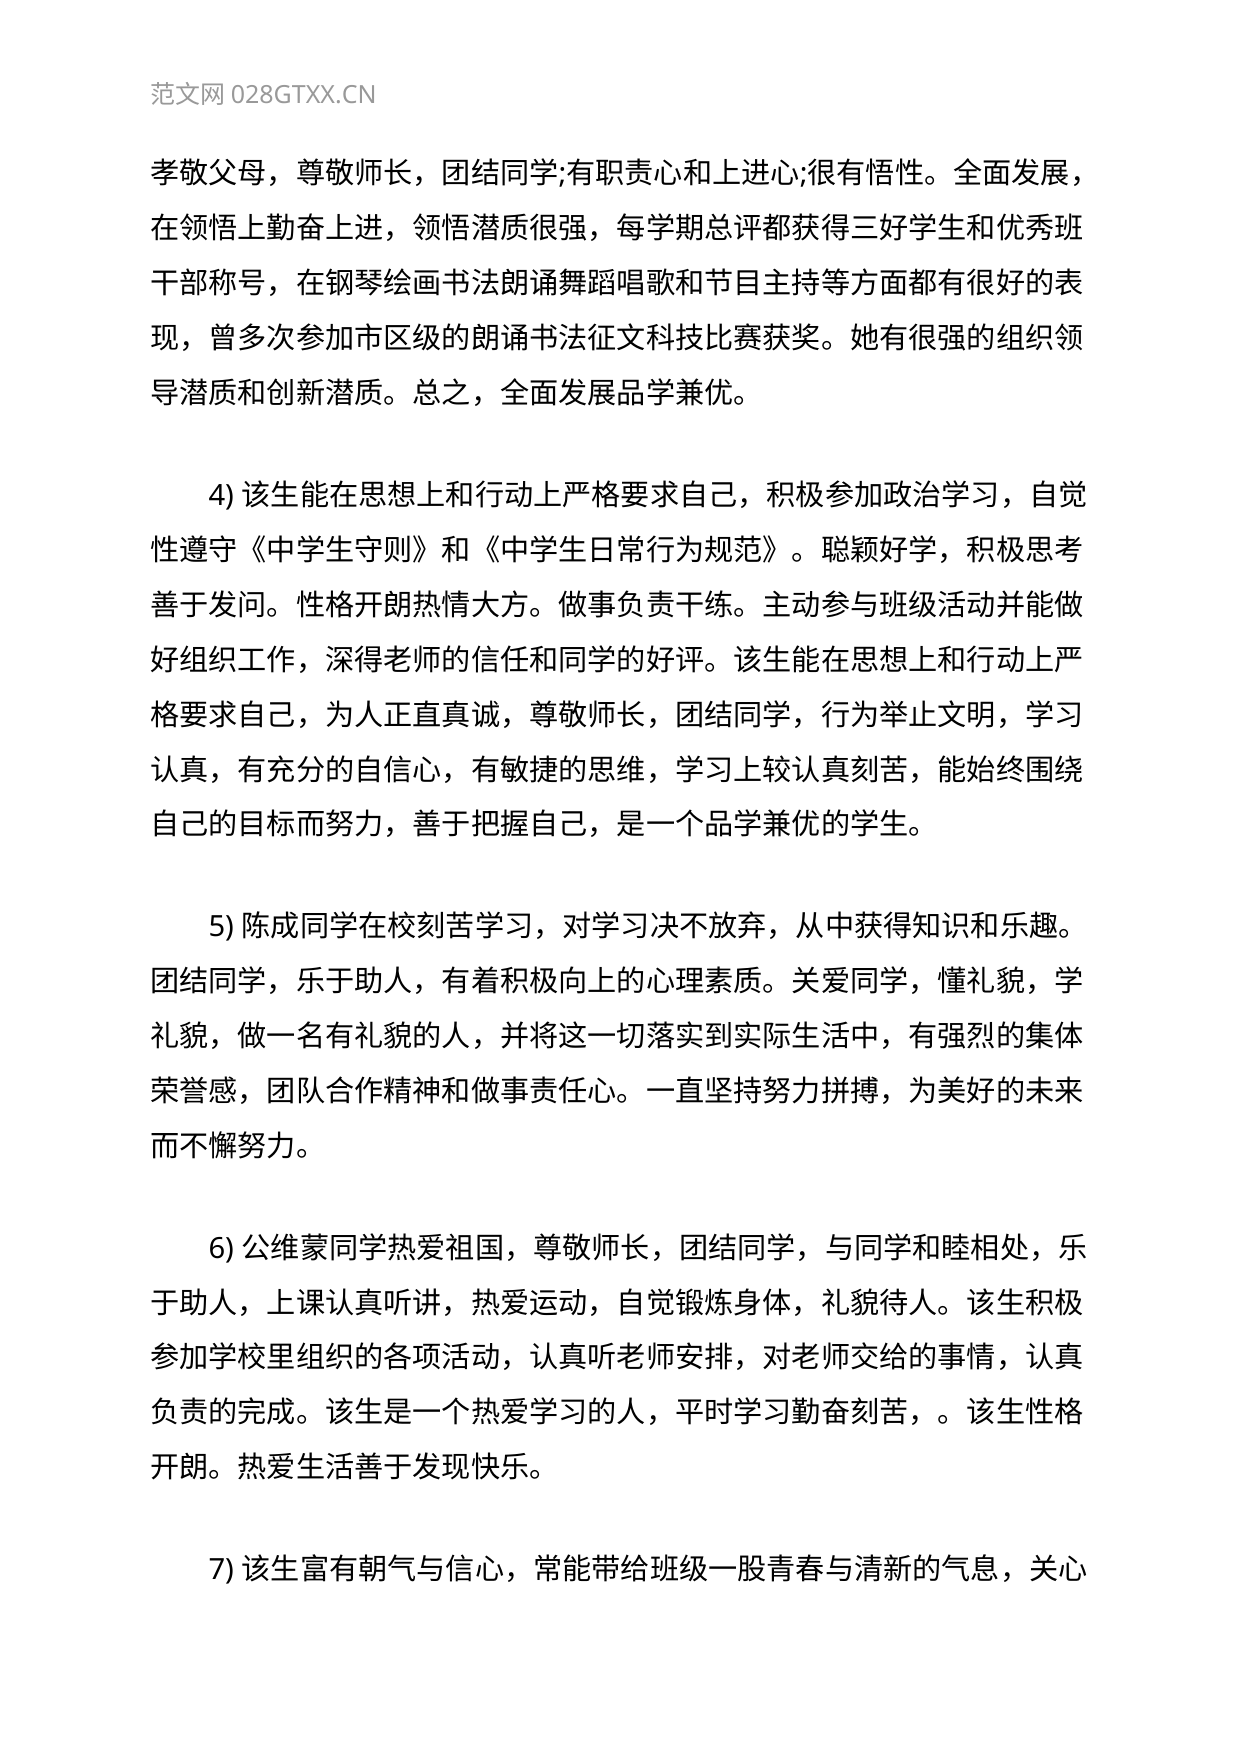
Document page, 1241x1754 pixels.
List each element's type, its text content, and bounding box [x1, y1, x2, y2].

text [150, 1546, 1090, 1588]
text 6) 公维蒙同学热爱祖国，尊敬师长，团结同学，与同学和睦相处，乐于助人，上课认真听讲，热爱运动，自觉锻炼身体，礼貌待人。该生积极参加学校里组织的各项活动，认真听老师安排，对老师交给的事情，认真负责的完成。该生是一个热爱学习的人，平时学习勤奋刻苦，。该生性格开朗。热爱生活善于发现快乐。 [150, 1224, 1090, 1486]
text 5) 陈成同学在校刻苦学习，对学习决不放弃，从中获得知识和乐趣。团结同学，乐于助人，有着积极向上的心理素质。关爱同学，懂礼貌，学礼貌，做一名有礼貌的人，并将这一切落实到实际生活中，有强烈的集体荣誉感，团队合作精神和做事责任心。一直坚持努力拼搏，为美好的未来而不懈努力。 [150, 903, 1090, 1165]
text 4) 该生能在思想上和行动上严格要求自己，积极参加政治学习，自觉性遵守《中学生守则》和《中学生日常行为规范》。聪颖好学，积极思考善于发问。性格开朗热情大方。做事负责干练。主动参与班级活动并能做好组织工作，深得老师的信任和同学的好评。该生能在思想上和行动上严格要求自己，为人正直真诚，尊敬师长，团结同学，行为举止文明，学习认真，有充分的自信心，有敏捷的思维，学习上较认真刻苦，能始终围绕自己的目标而努力，善于把握自己，是一个品学兼优的学生。 [150, 471, 1090, 843]
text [150, 150, 1090, 412]
